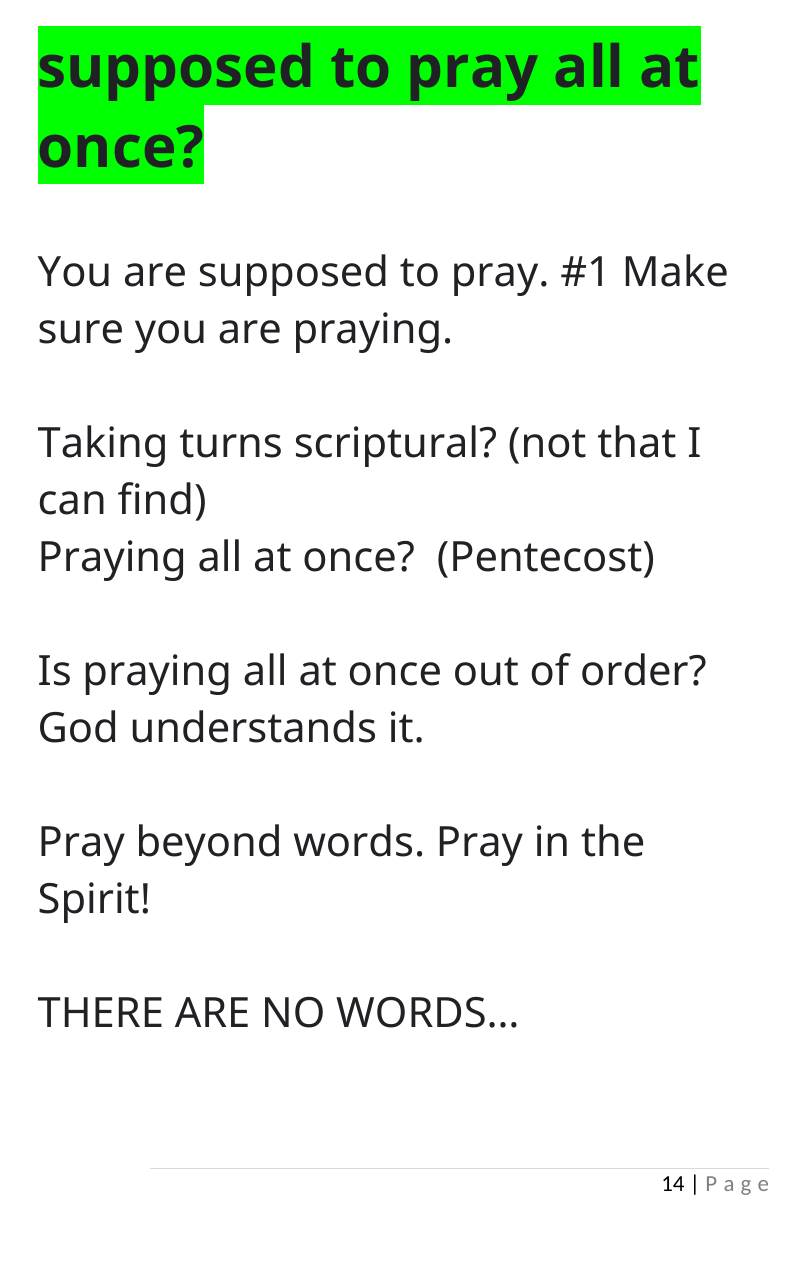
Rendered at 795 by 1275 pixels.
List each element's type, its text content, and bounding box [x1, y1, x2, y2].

text Taking turns scriptural? (not that I can find) [37, 413, 769, 527]
text When we pray as a group are we supposed to listen to someone pray, or are we supposed to take turns? Are we supposed to pray all at once? [204, 26, 769, 184]
text Praying all at once? (Pentecost) [37, 527, 769, 583]
text You are supposed to pray. #1 Make sure you are praying. [37, 242, 769, 356]
text THERE ARE NO WORDS… [37, 983, 769, 1040]
text Is praying all at once out of order? God understands it. [37, 641, 769, 754]
text Pray beyond words. Pray in the Spirit! [37, 812, 769, 925]
